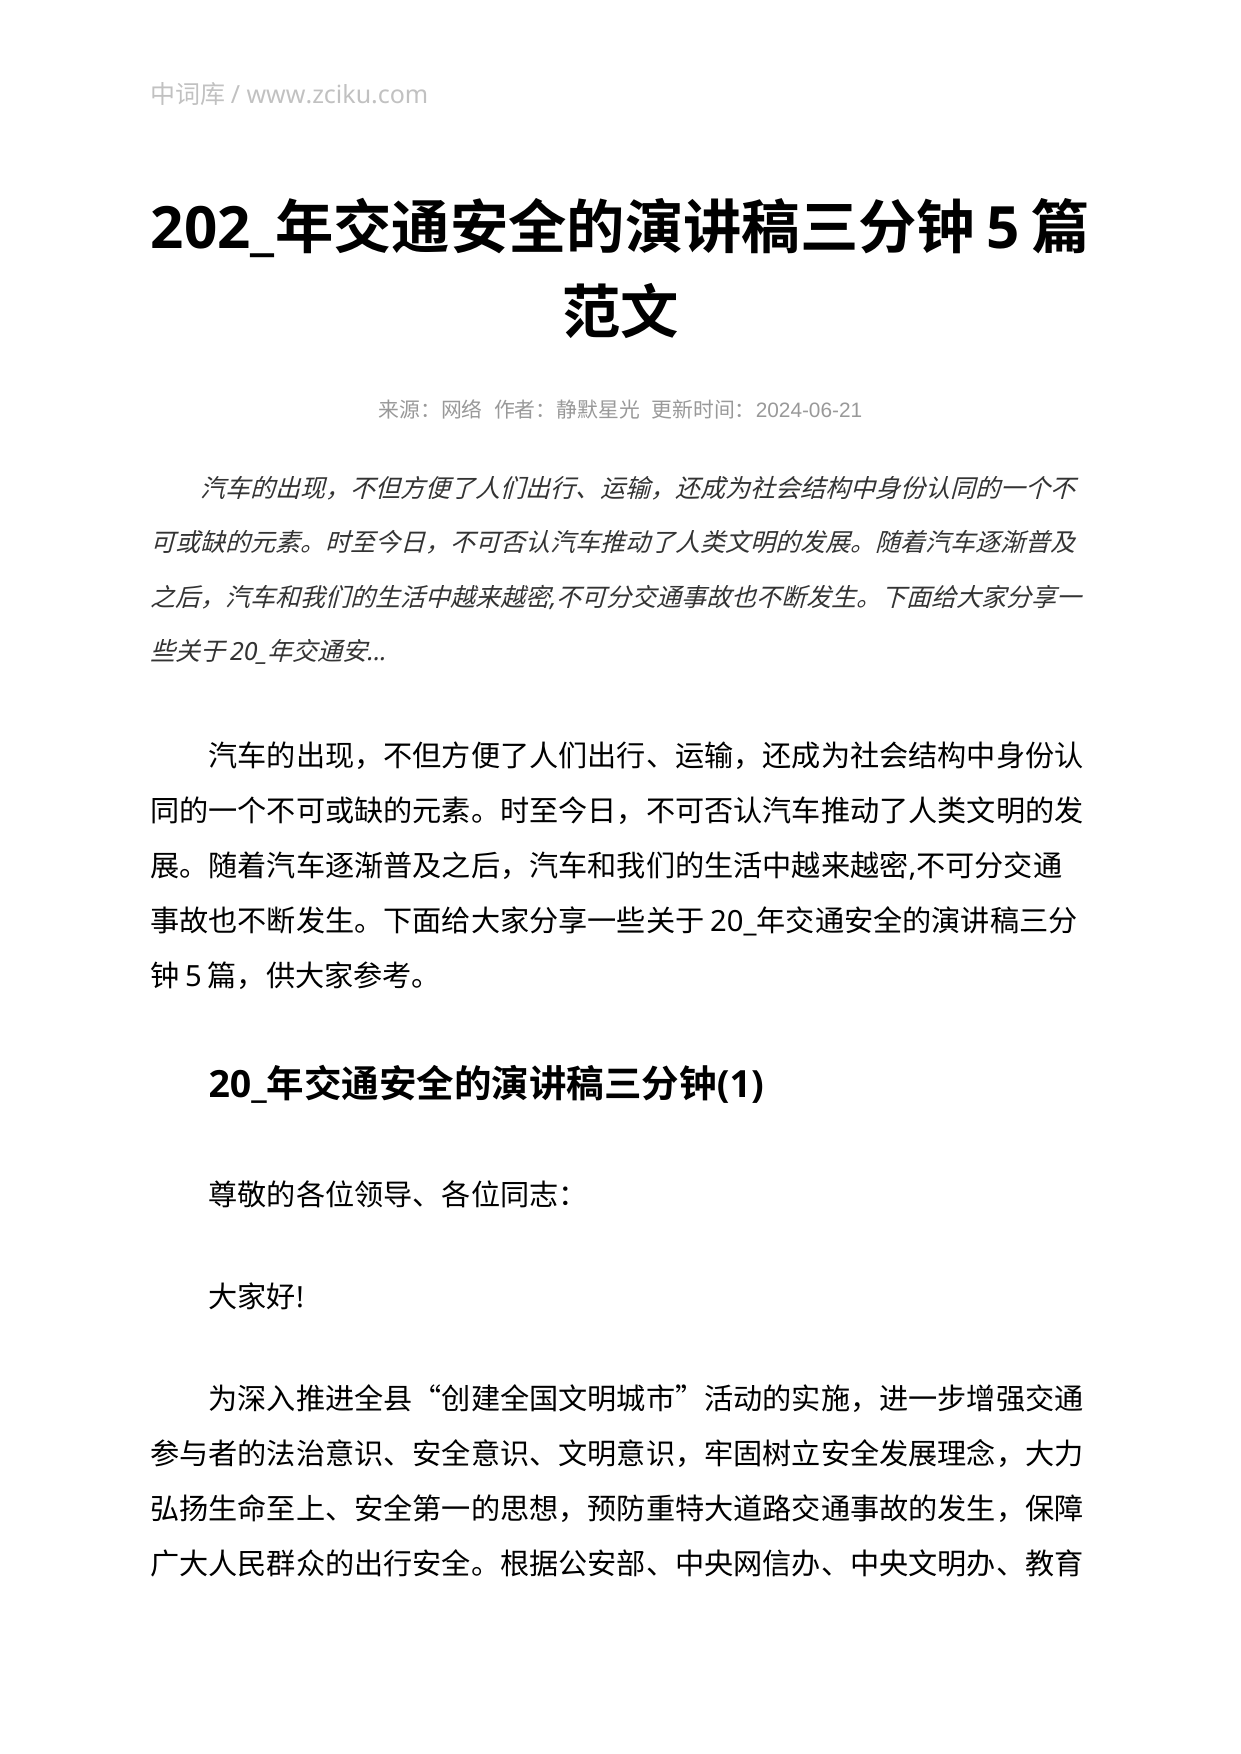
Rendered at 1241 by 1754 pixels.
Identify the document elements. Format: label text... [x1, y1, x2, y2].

text 汽车的出现，不但方便了人们出行、运输，还成为社会结构中身份认同的一个不可或缺的元素。时至今日，不可否认汽车推动了人类文明的发展。随着汽车逐渐普及之后，汽车和我们的生活中越来越密,不可分交通事故也不断发生。下面给大家分享一些关于20_年交通安... [150, 468, 1090, 668]
text 大家好! [150, 1274, 1090, 1316]
text 来源：网络 作者：静默星光 更新时间：2024-06-21 [150, 397, 1090, 421]
subtitle 202_年交通安全的演讲稿三分钟5篇范文 [150, 181, 1090, 351]
text 汽车的出现，不但方便了人们出行、运输，还成为社会结构中身份认同的一个不可或缺的元素。时至今日，不可否认汽车推动了人类文明的发展。随着汽车逐渐普及之后，汽车和我们的生活中越来越密,不可分交通事故也不断发生。下面给大家分享一些关于20_年交通安全的演讲稿三分钟5篇，供大家参考。 [150, 733, 1090, 995]
text 尊敬的各位领导、各位同志： [150, 1172, 1090, 1214]
text 20_年交通安全的演讲稿三分钟(1) [150, 1054, 1090, 1109]
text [150, 1376, 1090, 1583]
